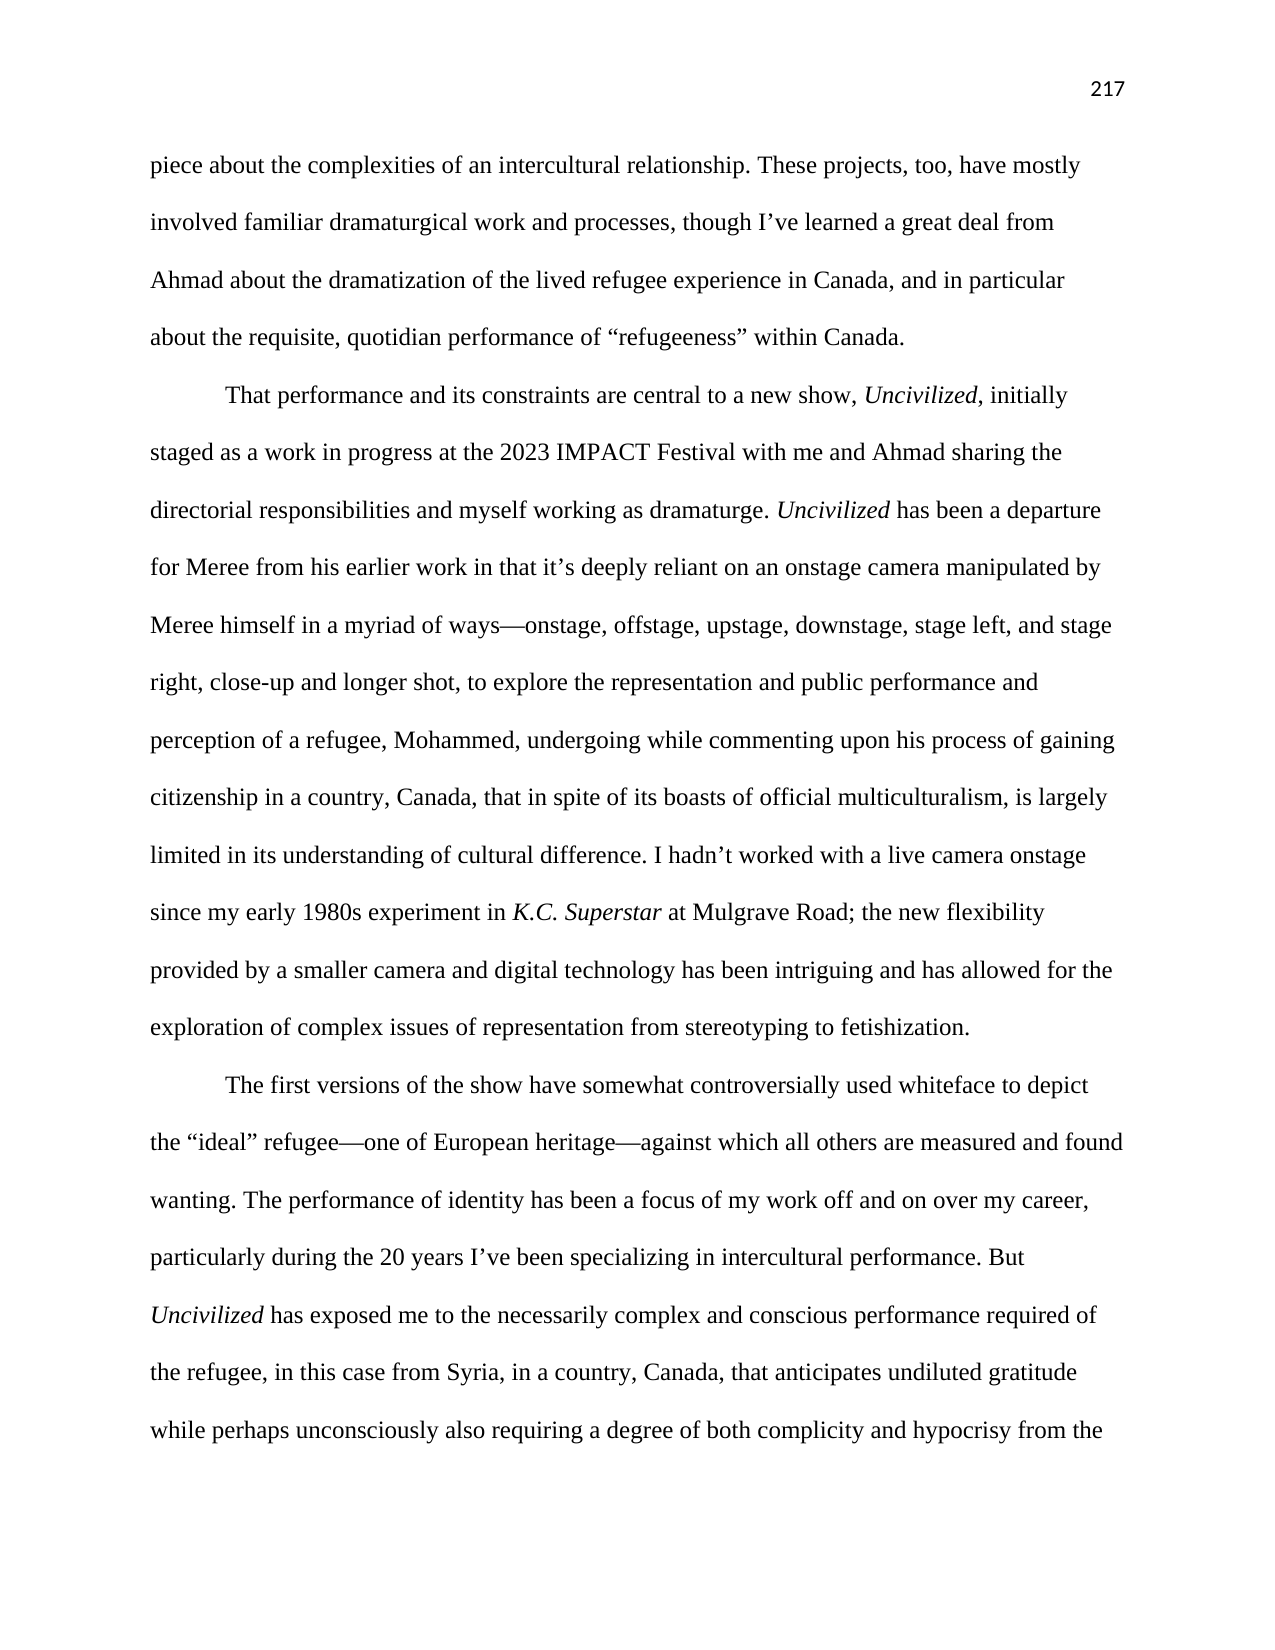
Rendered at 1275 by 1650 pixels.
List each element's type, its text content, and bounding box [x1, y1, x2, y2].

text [150, 150, 1125, 351]
text That performance and its constraints are central to a new show, Uncivilized, initially staged as a work in progress at the 2023 IMPACT Festival with me and Ahmad sharing the directorial responsibilities and myself working as dramaturge. Uncivilized has been a departure for Meree from his earlier work in that it’s deeply reliant on an onstage camera manipulated by Meree himself in a myriad of ways—onstage, offstage, upstage, downstage, stage left, and stage right, close-up and longer shot, to explore the representation and public performance and perception of a refugee, Mohammed, undergoing while commenting upon his process of gaining citizenship in a country, Canada, that in spite of its boasts of official multiculturalism, is largely limited in its understanding of cultural difference. I hadn’t worked with a live camera onstage since my early 1980s experiment in K.C. Superstar at Mulgrave Road; the new flexibility provided by a smaller camera and digital technology has been intriguing and has allowed for the exploration of complex issues of representation from stereotyping to fetishization. [150, 380, 1125, 1041]
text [150, 1070, 1125, 1444]
